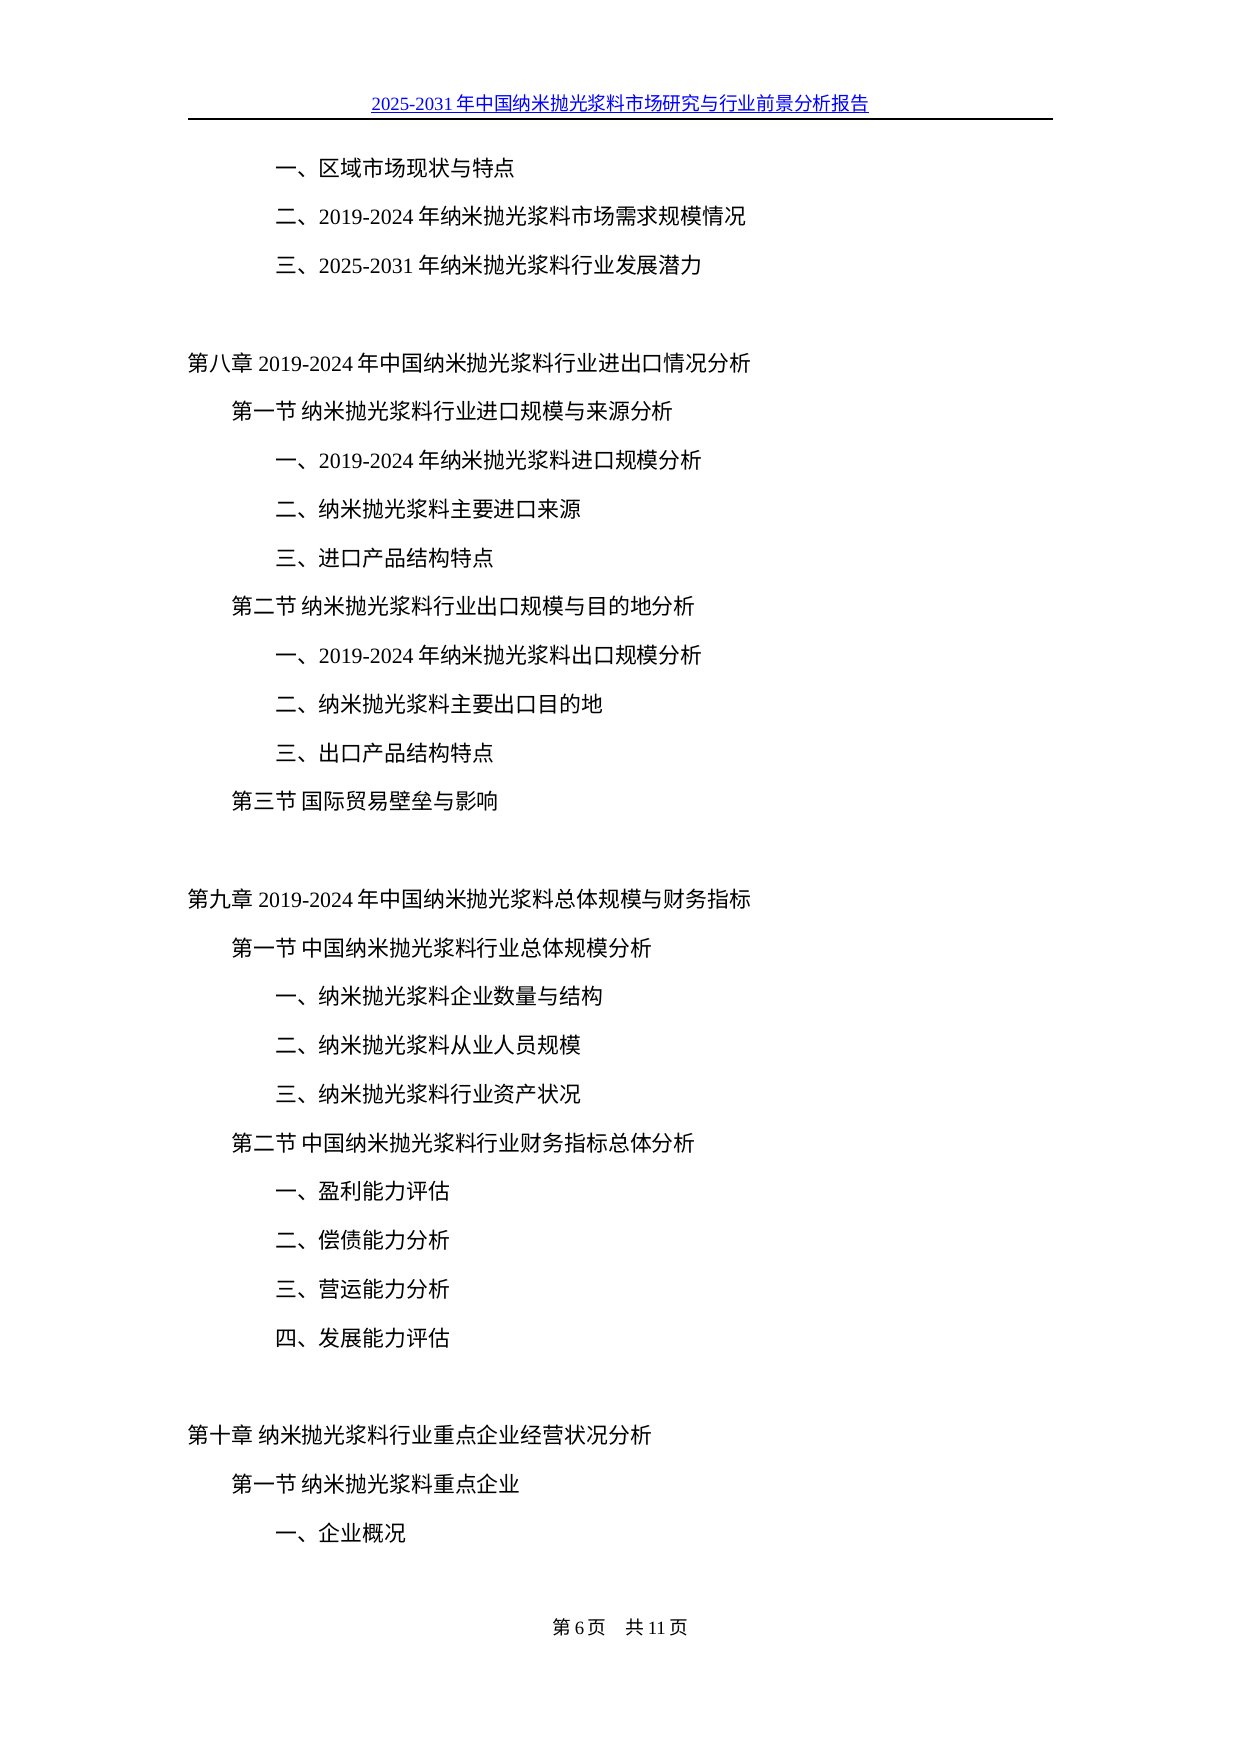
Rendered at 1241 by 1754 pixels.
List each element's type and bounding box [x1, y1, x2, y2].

text [187, 150, 1053, 1548]
